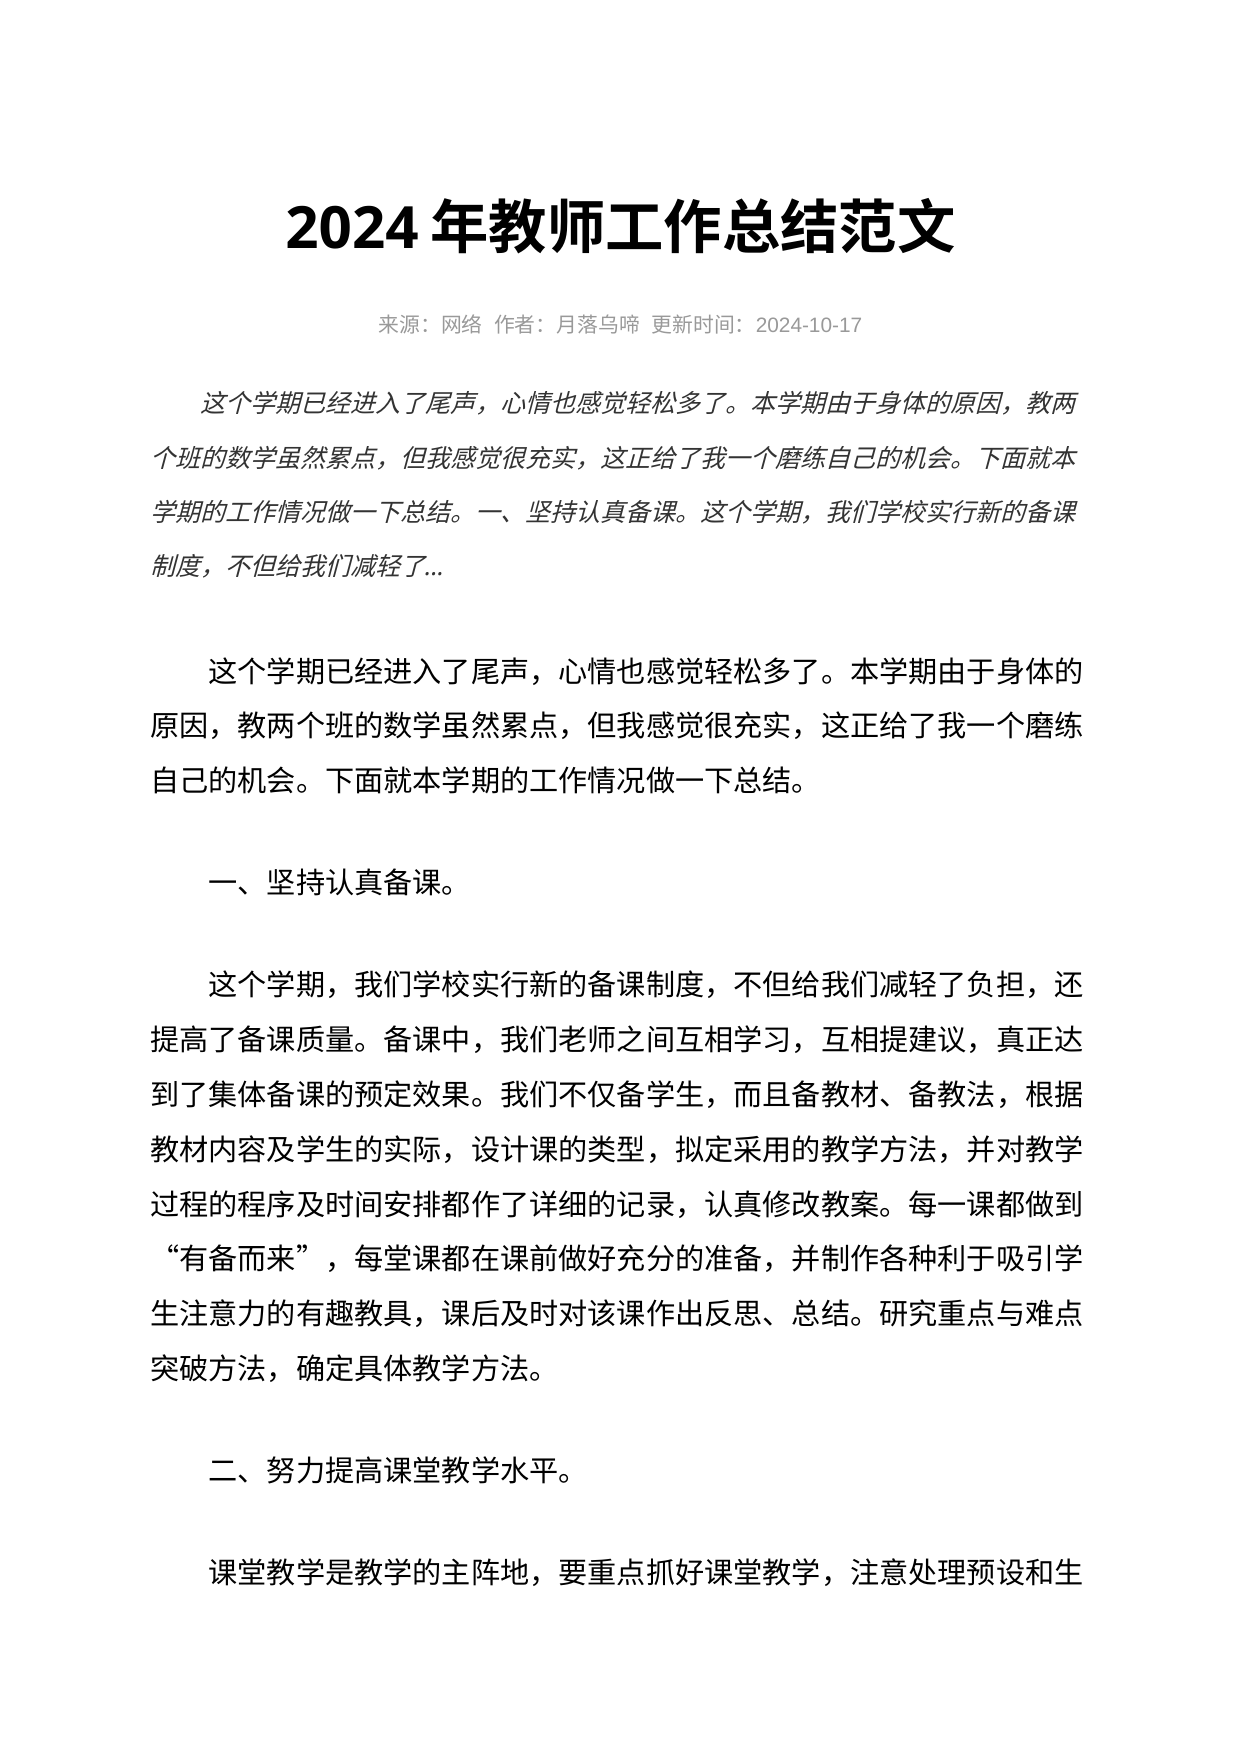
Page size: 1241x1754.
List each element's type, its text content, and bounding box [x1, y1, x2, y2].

text 这个学期已经进入了尾声，心情也感觉轻松多了。本学期由于身体的原因，教两个班的数学虽然累点，但我感觉很充实，这正给了我一个磨练自己的机会。下面就本学期的工作情况做一下总结。一、坚持认真备课。这个学期，我们学校实行新的备课制度，不但给我们减轻了... [150, 384, 1090, 583]
text 二、努力提高课堂教学水平。 [150, 1447, 1090, 1490]
text 这个学期，我们学校实行新的备课制度，不但给我们减轻了负担，还提高了备课质量。备课中，我们老师之间互相学习，互相提建议，真正达到了集体备课的预定效果。我们不仅备学生，而且备教材、备教法，根据教材内容及学生的实际，设计课的类型，拟定采用的教学方法，并对教学过程的程序及时间安排都作了详细的记录，认真修改教案。每一课都做到“有备而来”，每堂课都在课前做好充分的准备，并制作各种利于吸引学生注意力的有趣教具，课后及时对该课作出反思、总结。研究重点与难点突破方法，确定具体教学方法。 [150, 961, 1090, 1388]
text 这个学期已经进入了尾声，心情也感觉轻松多了。本学期由于身体的原因，教两个班的数学虽然累点，但我感觉很充实，这正给了我一个磨练自己的机会。下面就本学期的工作情况做一下总结。 [150, 648, 1090, 800]
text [150, 1549, 1090, 1592]
text 来源：网络 作者：月落乌啼 更新时间：2024-10-17 [150, 313, 1090, 337]
text 一、坚持认真备课。 [150, 860, 1090, 902]
subtitle 2024年教师工作总结范文 [150, 181, 1090, 266]
